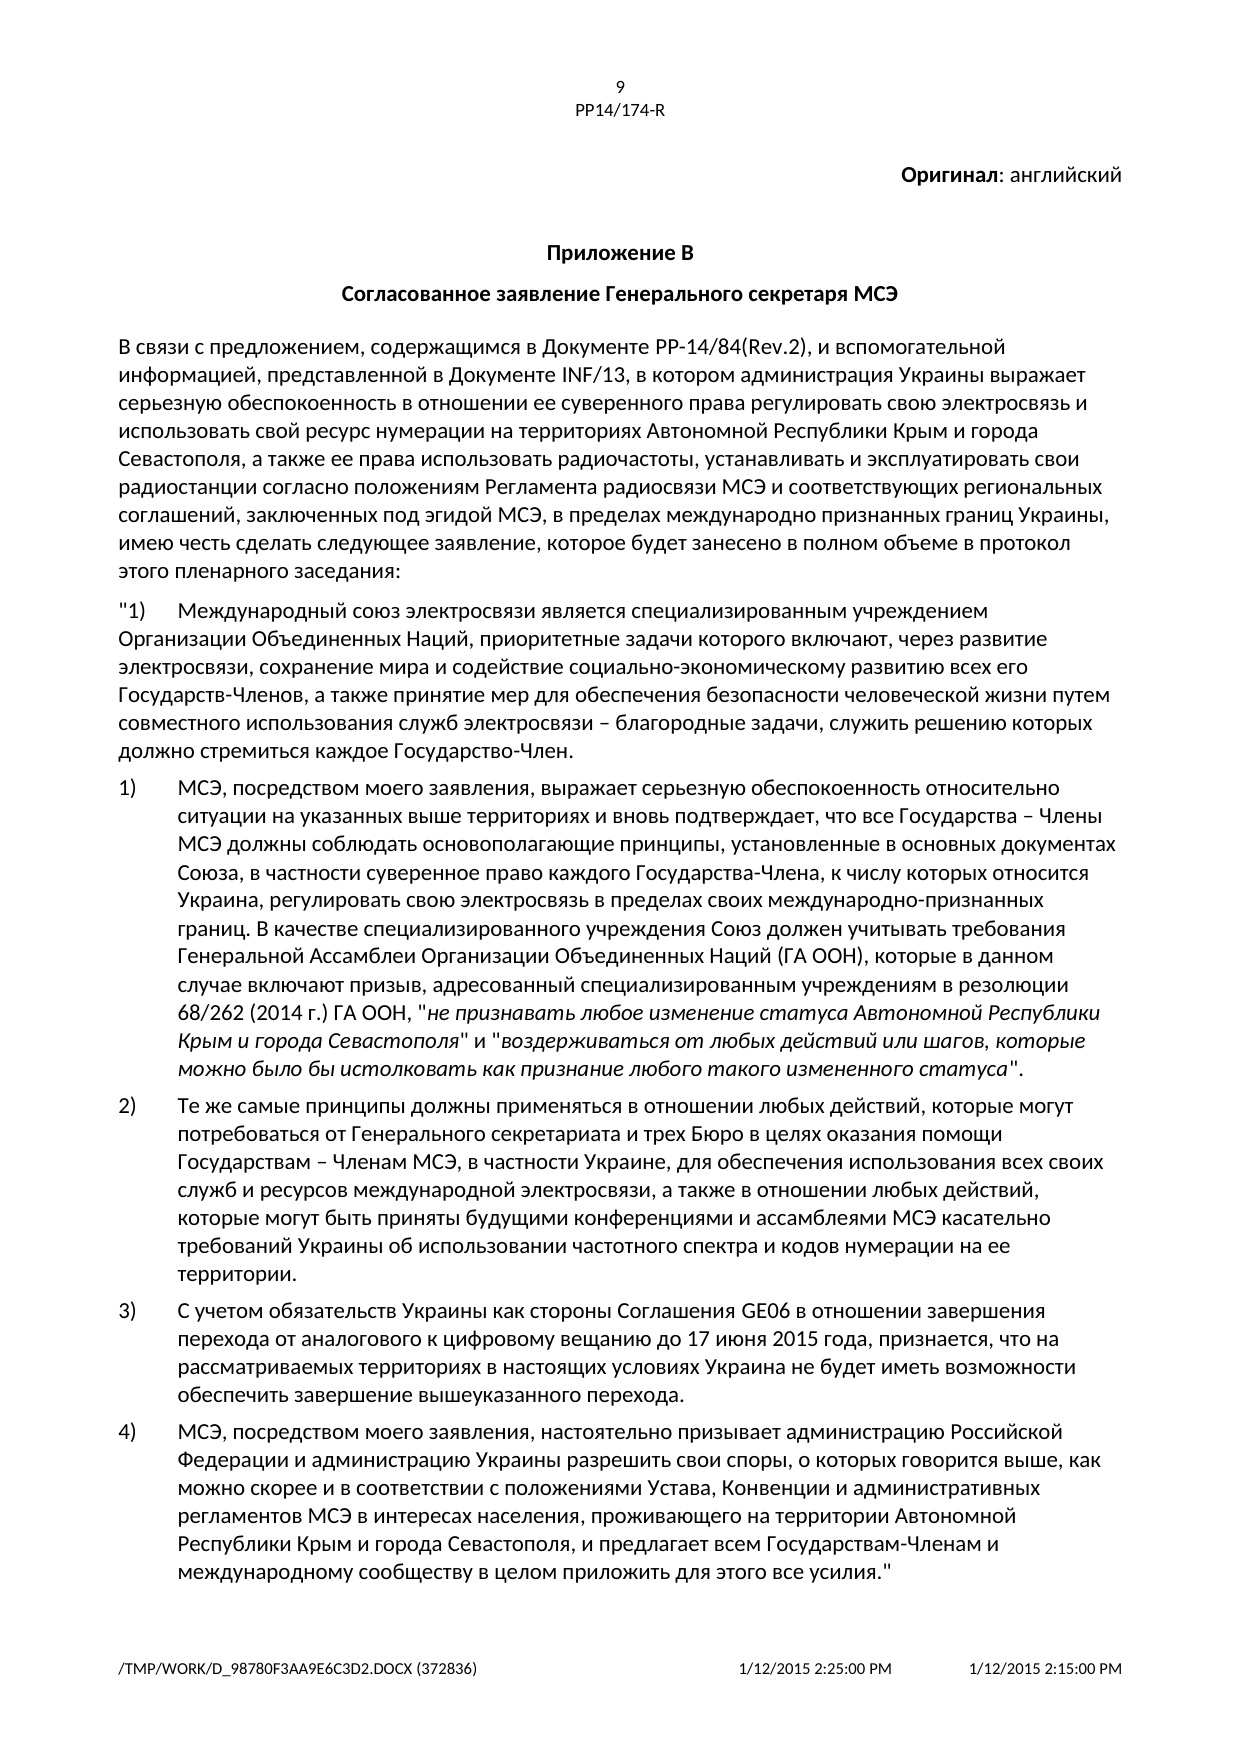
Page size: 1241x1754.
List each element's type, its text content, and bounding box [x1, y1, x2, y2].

text 3) С учетом обязательств Украины как стороны Соглашения GE06 в отношении завершения перехода от аналогового к цифровому вещанию до 17 июня 2015 года, признается, что на рассматриваемых территориях в настоящих условиях Украина не будет иметь возможности обеспечить завершение вышеуказанного перехода. [118, 1296, 1122, 1408]
title В связи с предложением, содержащимся в Документе PP-14/84(Rev.2), и вспомогательной информацией, представленной в Документе INF/13, в котором администрация Украины выражает серьезную обеспокоенность в отношении ее суверенного права регулировать свою электросвязь и использовать свой ресурс нумерации на территориях Автономной Республики Крым и города Севастополя, а также ее права использовать радиочастоты, устанавливать и эксплуатировать свои радиостанции согласно положениям Регламента радиосвязи МСЭ и соответствующих региональных соглашений, заключенных под эгидой МСЭ, в пределах международно признанных границ Украины, имею честь сделать следующее заявление, которое будет занесено в полном объеме в протокол этого пленарного заседания: [118, 332, 1122, 584]
text 2) Те же самые принципы должны применяться в отношении любых действий, которые могут потребоваться от Генерального секретариата и трех Бюро в целях оказания помощи Государствам – Членам МСЭ, в частности Украине, для обеспечения использования всех своих служб и ресурсов международной электросвязи, а также в отношении любых действий, которые могут быть приняты будущими конференциями и ассамблеями МСЭ касательно требований Украины об использовании частотного спектра и кодов нумерации на ее территории. [118, 1091, 1122, 1287]
text Приложение B [118, 238, 1122, 266]
text "1) Международный союз электросвязи является специализированным учреждением Организации Объединенных Наций, приоритетные задачи которого включают, через развитие электросвязи, сохранение мира и содействие социально-экономическому развитию всех его Государств-Членов, а также принятие мер для обеспечения безопасности человеческой жизни путем совместного использования служб электросвязи – благородные задачи, служить решению которых должно стремиться каждое Государство-Член. [118, 596, 1122, 764]
text 4) МСЭ, посредством моего заявления, настоятельно призывает администрацию Российской Федерации и администрацию Украины разрешить свои споры, о которых говорится выше, как можно скорее и в соответствии с положениями Устава, Конвенции и административных регламентов МСЭ в интересах населения, проживающего на территории Автономной Республики Крым и города Севастополя, и предлагает всем Государствам-Членам и международному сообществу в целом приложить для этого все усилия." [118, 1417, 1122, 1585]
text 1) МСЭ, посредством моего заявления, выражает серьезную обеспокоенность относительно ситуации на указанных выше территориях и вновь подтверждает, что все Государства – Члены МСЭ должны соблюдать основополагающие принципы, установленные в основных документах Союза, в частности суверенное право каждого Государства-Члена, к числу которых относится Украина, регулировать свою электросвязь в пределах своих международно-признанных границ. В качестве специализированного учреждения Союз должен учитывать требования Генеральной Ассамблеи Организации Объединенных Наций (ГА ООН), которые в данном случае включают призыв, адресованный специализированным учреждениям в резолюции 68/262 (2014 г.) ГА ООН, "не признавать любое изменение статуса Автономной Республики Крым и города Севастополя" и "воздерживаться от любых действий или шагов, которые можно было бы истолковать как признание любого такого измененного статуса". [118, 773, 1122, 1082]
text Согласованное заявление Генерального секретаря МСЭ [118, 279, 1122, 307]
text Оригинал: английский [118, 160, 1122, 188]
